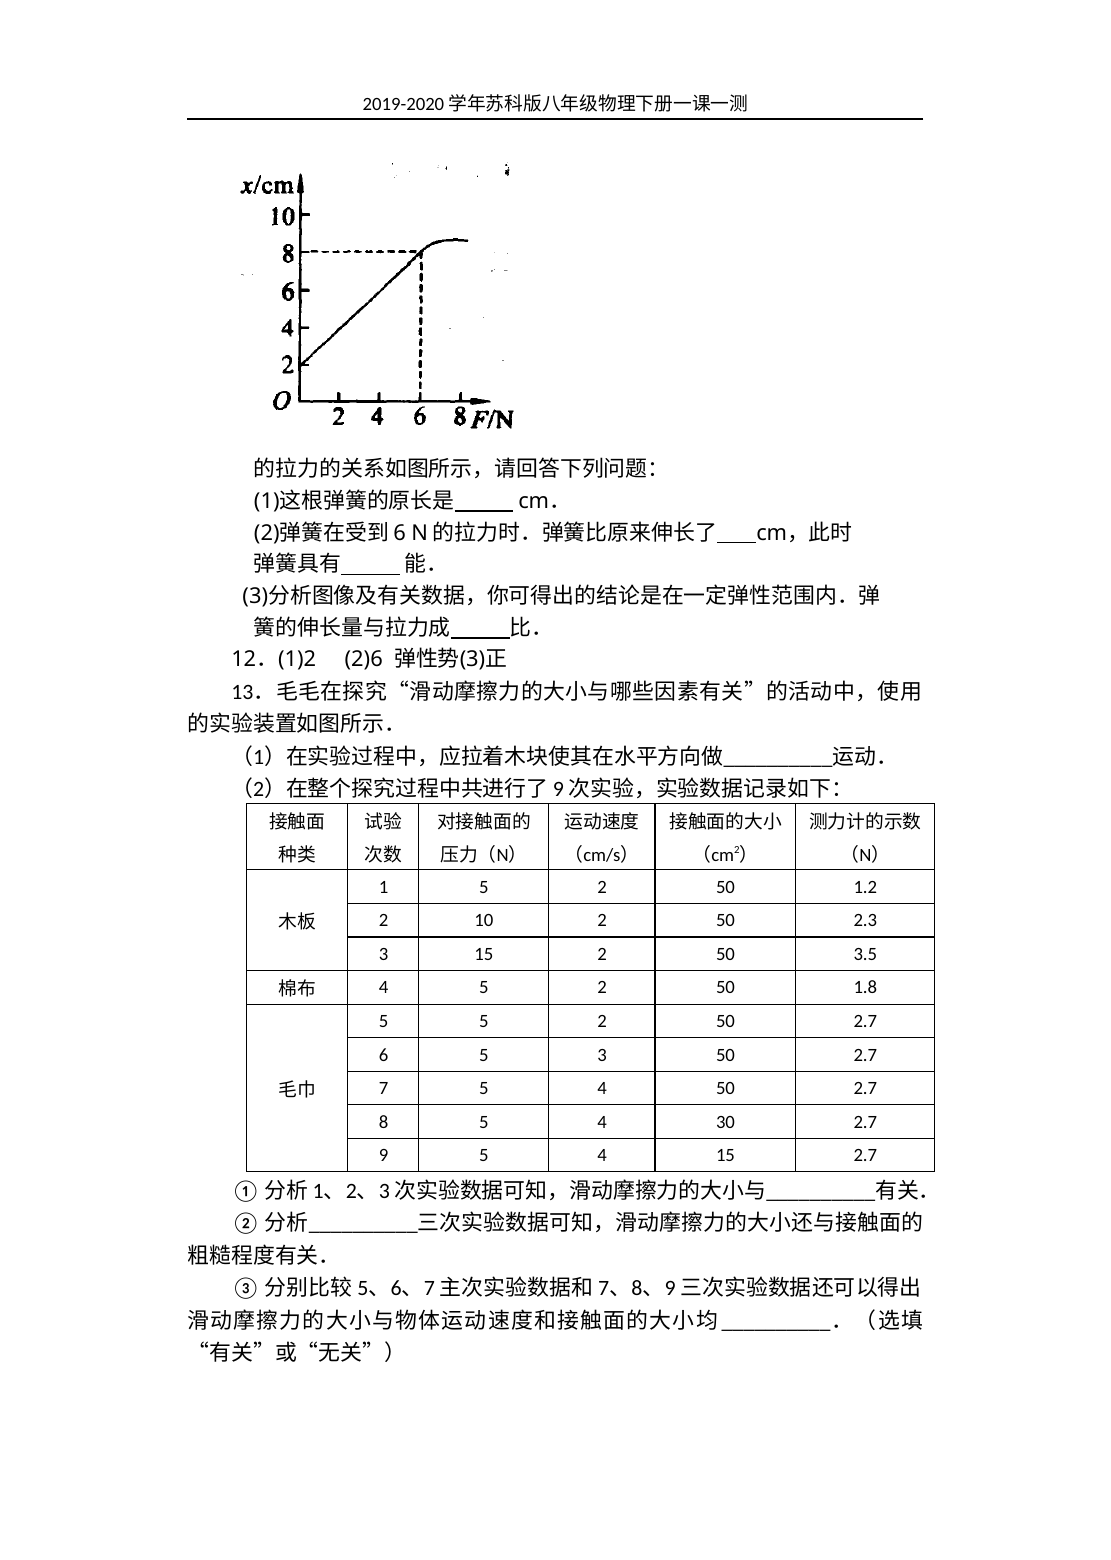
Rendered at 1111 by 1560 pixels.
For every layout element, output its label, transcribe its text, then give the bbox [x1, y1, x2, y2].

table_cell 5 [348, 1005, 418, 1037]
table_cell 2.7 [796, 1105, 934, 1138]
table_cell 5 [419, 1139, 548, 1171]
table_cell 50 [656, 1005, 795, 1037]
table_cell 3.5 [796, 938, 934, 970]
table_cell 3 [549, 1038, 654, 1071]
table_header 接触面的大小（cm2） [656, 804, 795, 869]
table_cell 5 [419, 1105, 548, 1138]
table_cell 4 [348, 971, 418, 1003]
text 12．(1)2 (2)6 弹性势(3)正 [187, 641, 923, 673]
table_header 对接触面的压力（N） [419, 804, 548, 869]
table_cell 5 [419, 971, 548, 1003]
table_cell 30 [656, 1105, 795, 1138]
table_cell 5 [419, 1038, 548, 1071]
table_cell 2 [549, 938, 654, 970]
table_cell 50 [656, 971, 795, 1003]
text （2）在整个探究过程中共进行了9次实验，实验数据记录如下： [187, 771, 923, 803]
text 13．毛毛在探究“滑动摩擦力的大小与哪些因素有关”的活动中，使用的实验装置如图所示． [187, 673, 923, 738]
picture [231, 162, 534, 452]
text 簧的伸长量与拉力成 比． [187, 610, 923, 641]
table_cell 15 [656, 1139, 795, 1171]
text 弹簧具有 能． [187, 546, 923, 578]
text 的拉力的关系如图所示，请回答下列问题： [187, 451, 923, 483]
table_cell 1 [348, 870, 418, 903]
table_cell 2.7 [796, 1072, 934, 1104]
table_cell 5 [419, 870, 548, 903]
table_cell 15 [419, 938, 548, 970]
table_cell 2 [348, 904, 418, 936]
table_cell 50 [656, 904, 795, 936]
table_cell 50 [656, 1038, 795, 1071]
text (1)这根弹簧的原长是 cm． [187, 483, 923, 514]
table_cell 8 [348, 1105, 418, 1138]
table_cell 9 [348, 1139, 418, 1171]
table_cell 2.7 [796, 1139, 934, 1171]
table_cell 10 [419, 904, 548, 936]
table_cell 1.2 [796, 870, 934, 903]
table_cell 50 [656, 938, 795, 970]
table_cell 木板 [247, 870, 347, 970]
table_cell 2 [549, 971, 654, 1003]
table_cell 棉布 [247, 971, 347, 1003]
table_cell 1.8 [796, 971, 934, 1003]
table_cell 2.3 [796, 904, 934, 936]
text (2)弹簧在受到6 N的拉力时．弹簧比原来伸长了 cm，此时 [187, 514, 923, 546]
table_cell 5 [419, 1072, 548, 1104]
table_cell 2 [549, 904, 654, 936]
table_cell 2.7 [796, 1005, 934, 1037]
table_cell 4 [549, 1139, 654, 1171]
text （1）在实验过程中，应拉着木块使其在水平方向做__________运动． [187, 738, 923, 771]
table_cell 50 [656, 1072, 795, 1104]
text ②分析__________三次实验数据可知，滑动摩擦力的大小还与接触面的粗糙程度有关． [187, 1205, 923, 1270]
table_cell 2 [549, 1005, 654, 1037]
table_cell 50 [656, 870, 795, 903]
table_cell 2 [549, 870, 654, 903]
table_cell 2.7 [796, 1038, 934, 1071]
text ③分别比较5、6、7主次实验数据和7、8、9三次实验数据还可以得出滑动摩擦力的大小与物体运动速度和接触面的大小均__________．（选填“有关”或“无关”） [187, 1270, 923, 1367]
table_cell 4 [549, 1105, 654, 1138]
text ①分析1、2、3次实验数据可知，滑动摩擦力的大小与__________有关． [187, 1172, 923, 1205]
table_cell 毛巾 [247, 1005, 347, 1171]
table_header 测力计的示数（N） [796, 804, 934, 869]
table_header 试验 次数 [348, 804, 418, 869]
table_cell 5 [419, 1005, 548, 1037]
table_cell 3 [348, 938, 418, 970]
table_cell 7 [348, 1072, 418, 1104]
table_cell 4 [549, 1072, 654, 1104]
text (3)分析图像及有关数据，你可得出的结论是在一定弹性范围内．弹 [187, 578, 923, 610]
table_header 运动速度（cm/s） [549, 804, 654, 869]
table_cell 6 [348, 1038, 418, 1071]
table_header 接触面 种类 [247, 804, 347, 869]
